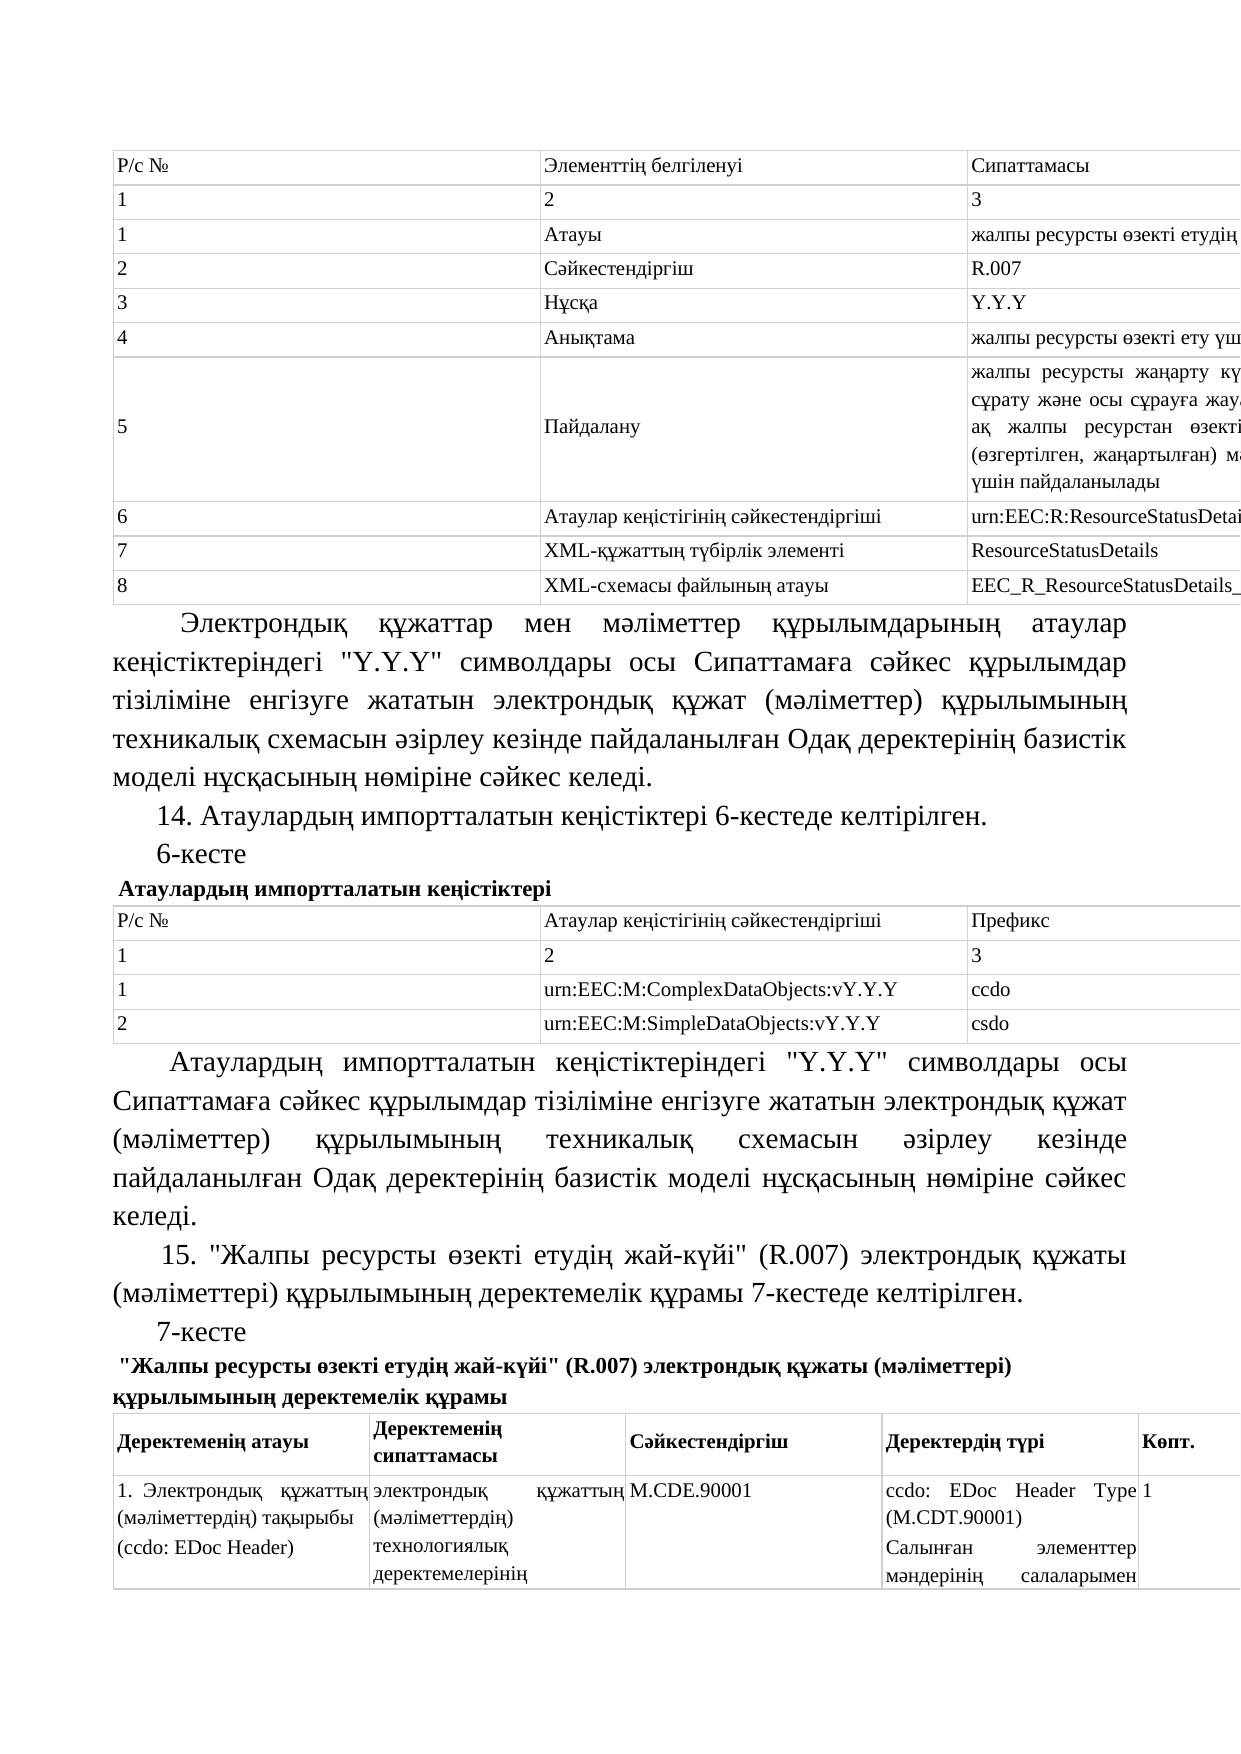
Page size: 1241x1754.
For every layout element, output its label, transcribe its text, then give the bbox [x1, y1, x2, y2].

table_cell 3 [968, 186, 1240, 219]
table_cell ccdo [968, 975, 1240, 1008]
table_header Сипаттамасы [968, 151, 1240, 184]
table_cell 3 [114, 289, 540, 322]
text 7-кесте [112, 1314, 1128, 1347]
table_cell M.CDE.90001 [626, 1476, 881, 1588]
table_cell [114, 1476, 369, 1588]
table_cell 1 [114, 220, 540, 253]
text 6-кесте [112, 837, 1128, 870]
table_cell Атаулар кеңістігінің сәйкестендіргіші [541, 502, 967, 535]
table_cell XML-құжаттың түбірлік элементі [541, 537, 967, 570]
table_cell 1 [1139, 1476, 1240, 1588]
table_cell 8 [114, 571, 540, 604]
table_cell жалпы ресурсты өзекті етудің жай-күйі [968, 220, 1240, 253]
table_cell 1 [114, 941, 540, 974]
table_cell R.007 [968, 254, 1240, 287]
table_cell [370, 1476, 625, 1588]
table_cell XML-схемасы файлының атауы [541, 571, 967, 604]
table_cell 7 [114, 537, 540, 570]
table_header Р/с № [114, 907, 540, 940]
text Электрондық құжаттар мен мәліметтер құрылымдарының атаулар кеңістіктеріндегі "Y.Y.Y" символдары осы Сипаттамаға сәйкес құрылымдар тізіліміне енгізуге жататын электрондық құжат (мәліметтер) құрылымының техникалық схемасын әзірлеу кезінде пайдаланылған Одақ деректерінің базистік моделі нұсқасының нөміріне сәйкес келеді. [112, 605, 1128, 793]
table_cell 3 [968, 941, 1240, 974]
table_cell urn:EEC:R:ResourceStatusDetails:vY.Y.Y [968, 502, 1240, 535]
table_header Сәйкестендіргіш [626, 1414, 881, 1475]
table_cell 4 [114, 323, 540, 356]
table_cell urn:EEC:M:SimpleDataObjects:vY.Y.Y [541, 1010, 967, 1043]
table_header Элементтің белгіленуі [541, 151, 967, 184]
table_cell 2 [541, 186, 967, 219]
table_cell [883, 1476, 1138, 1588]
table_cell ResourceStatusDetails [968, 537, 1240, 570]
table_cell 2 [114, 254, 540, 287]
table_cell Анықтама [541, 323, 967, 356]
table_cell csdo [968, 1010, 1240, 1043]
table_header Деректеменің атауы [114, 1414, 369, 1475]
text Атаулардың импортталатын кеңістіктері [112, 875, 1128, 902]
table_cell жалпы ресурсты жаңарту күні мен уақытын сұрату және осы сұрауға жауап үшін, сондай-ақ жалпы ресурстан өзекті немесе толық (өзгертілген, жаңартылған) мәліметтер сұрату үшін пайдаланылады [968, 358, 1240, 501]
table_header Көпт. [1139, 1414, 1240, 1475]
table_cell 5 [114, 358, 540, 501]
table_header Атаулар кеңістігінің сәйкестендіргіші [541, 907, 967, 940]
text 15. "Жалпы ресурсты өзекті етудің жай-күйі" (R.007) электрондық құжаты (мәліметтері) құрылымының деректемелік құрамы 7-кестеде келтірілген. [112, 1237, 1128, 1309]
table_cell Сәйкестендіргіш [541, 254, 967, 287]
text 14. Атаулардың импортталатын кеңістіктері 6-кестеде келтірілген. [112, 798, 1128, 832]
table_cell жалпы ресурсты өзекті ету үшін мәліметтер [968, 323, 1240, 356]
table_cell 6 [114, 502, 540, 535]
table_cell 1 [114, 975, 540, 1008]
table_cell 2 [541, 941, 967, 974]
table_cell Атауы [541, 220, 967, 253]
table_cell 1 [114, 186, 540, 219]
table_cell EEC_R_ResourceStatusDetails_vY.Y.Y.xsd [968, 571, 1240, 604]
table_header Префикс [968, 907, 1240, 940]
table_header Р/с № [114, 151, 540, 184]
table_cell Пайдалану [541, 358, 967, 501]
table_header Деректеменің сипаттамасы [370, 1414, 625, 1475]
text "Жалпы ресурсты өзекті етудің жай-күйі" (R.007) электрондық құжаты (мәліметтері) құрылымының деректемелік құрамы [112, 1352, 1128, 1409]
table_header Деректердің түрі [883, 1414, 1138, 1475]
table_cell Нұсқа [541, 289, 967, 322]
table_cell 2 [114, 1010, 540, 1043]
table_cell urn:EEC:M:ComplexDataObjects:vY.Y.Y [541, 975, 967, 1008]
table_cell Y.Y.Y [968, 289, 1240, 322]
text Атаулардың импортталатын кеңістіктеріндегі "Y.Y.Y" символдары осы Сипаттамаға сәйкес құрылымдар тізіліміне енгізуге жататын электрондық құжат (мәліметтер) құрылымының техникалық схемасын әзірлеу кезінде пайдаланылған Одақ деректерінің базистік моделі нұсқасының нөміріне сәйкес келеді. [112, 1044, 1128, 1232]
